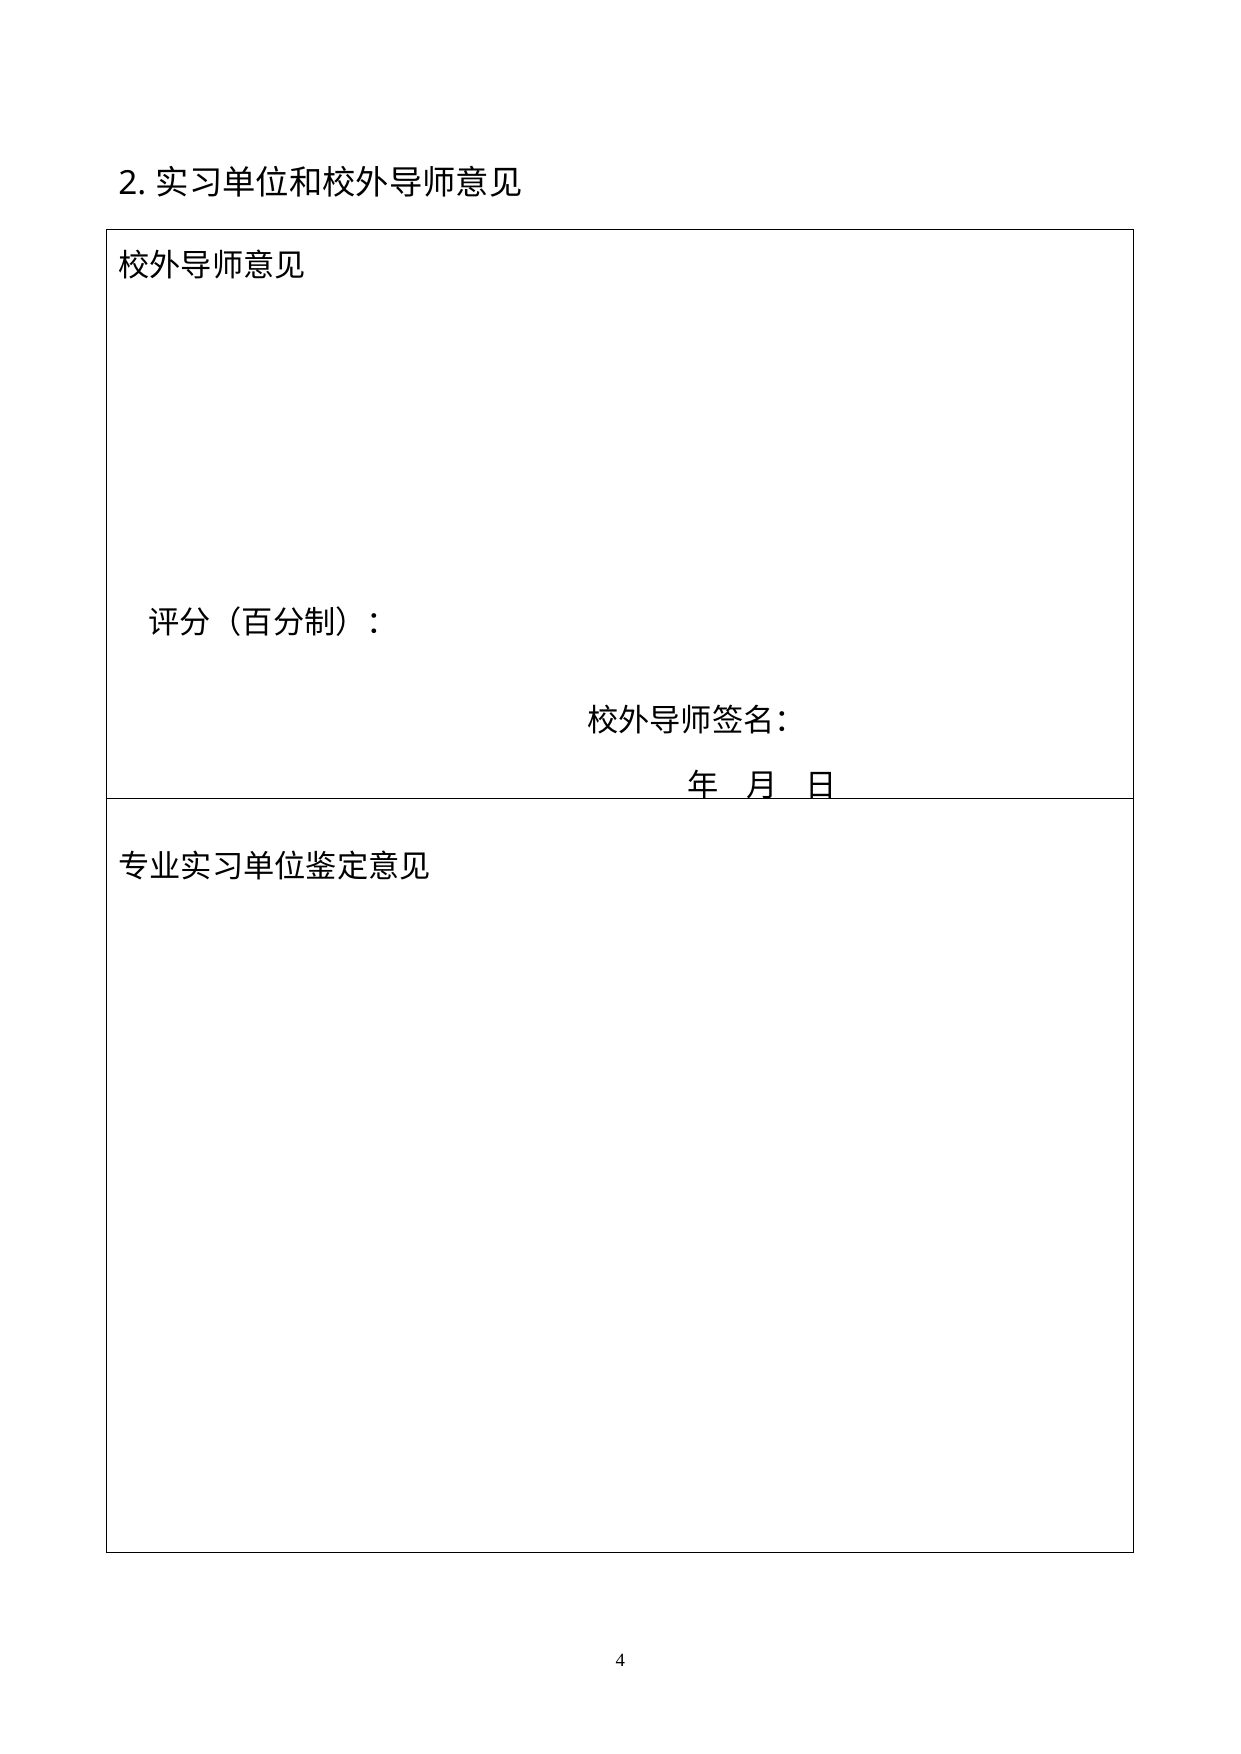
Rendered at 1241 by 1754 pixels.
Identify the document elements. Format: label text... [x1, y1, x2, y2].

list 实习单位和校外导师意见 [118, 148, 1122, 213]
table_cell 专业实习单位鉴定意见 专业实习单位盖章 年 月 日 [107, 799, 1133, 1552]
table_header 校外导师意见 评分（百分制）： 校外导师签名： 年 月 日 [107, 230, 1133, 798]
